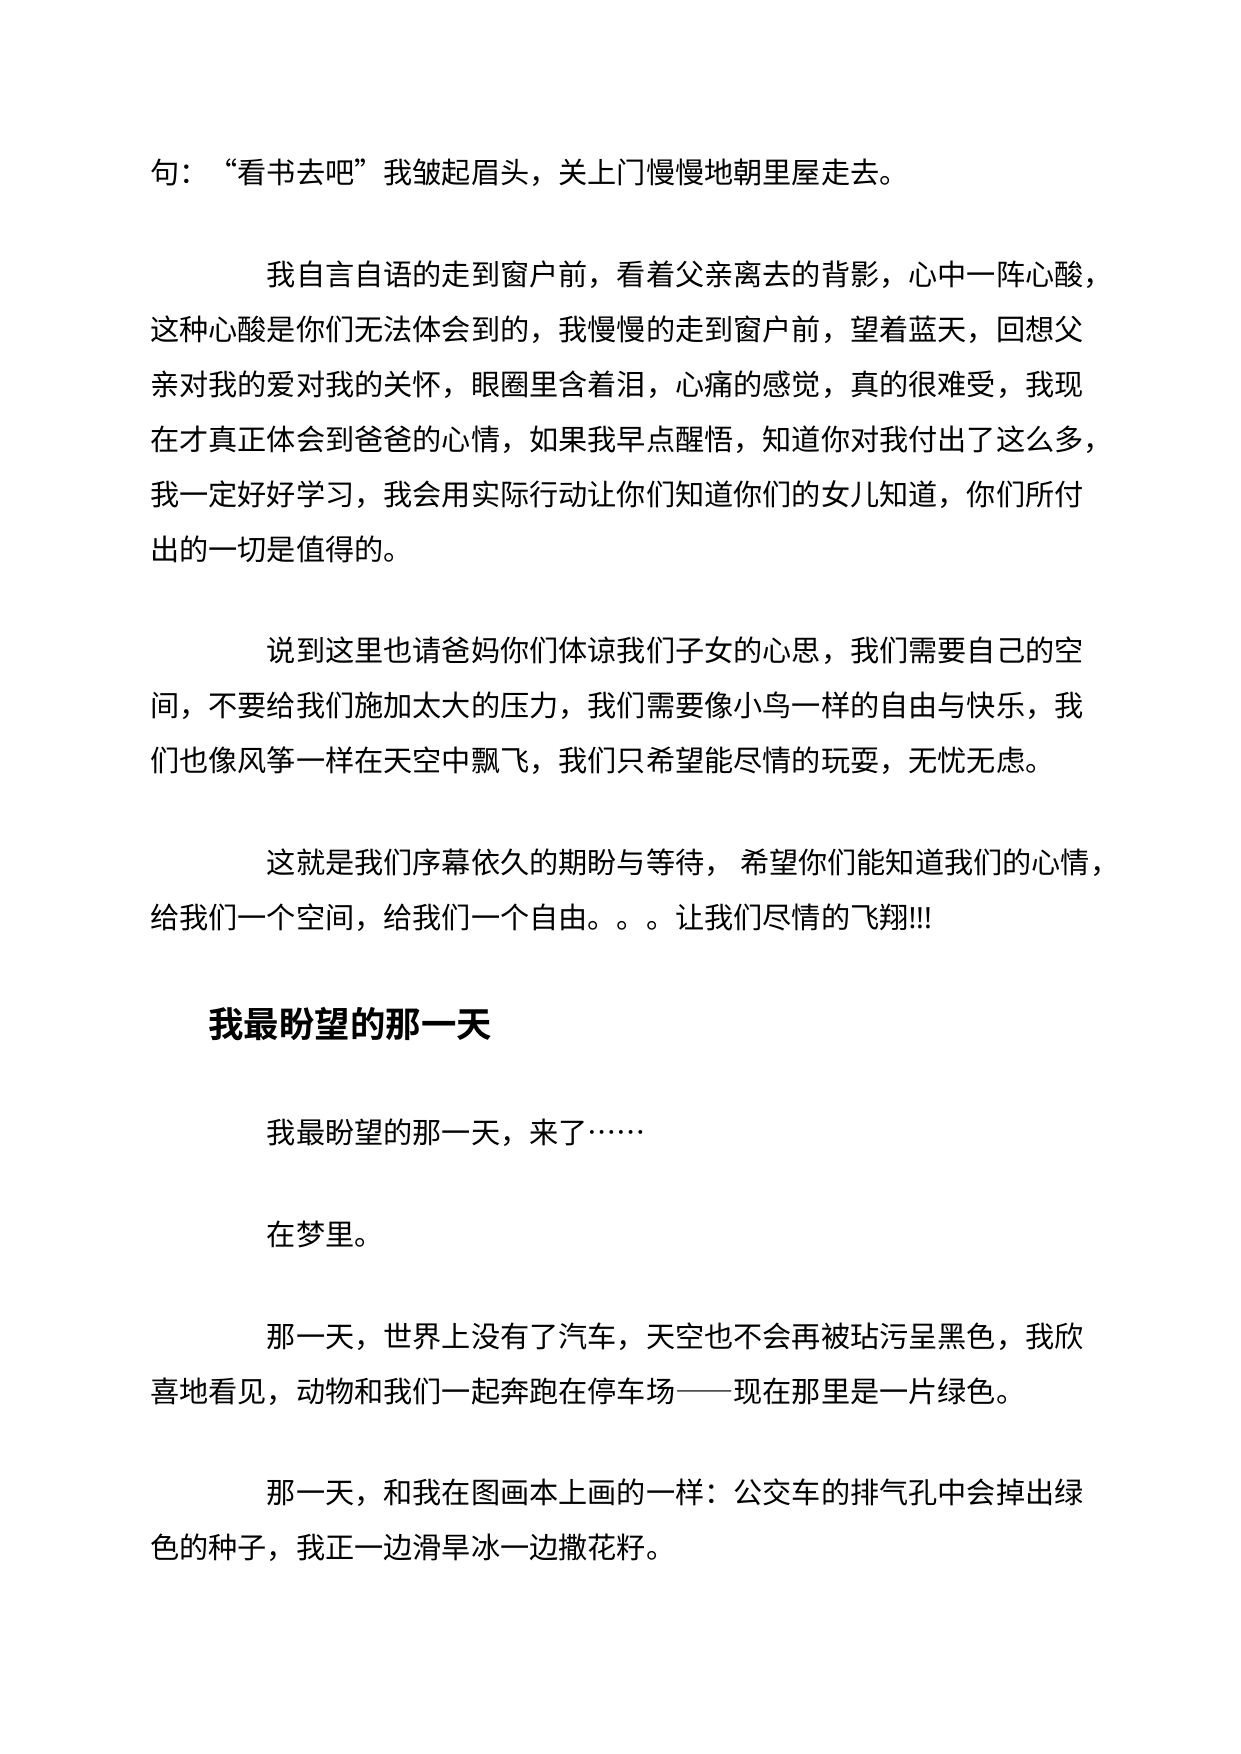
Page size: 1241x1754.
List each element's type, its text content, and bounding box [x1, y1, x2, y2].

text 我最盼望的那一天 [150, 996, 1090, 1048]
text 说到这里也请爸妈你们体谅我们子女的心思，我们需要自己的空间，不要给我们施加太大的压力，我们需要像小鸟一样的自由与快乐，我们也像风筝一样在天空中飘飞，我们只希望能尽情的玩耍，无忧无虑。 [150, 628, 1090, 780]
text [150, 150, 1090, 192]
text 我自言自语的走到窗户前，看着父亲离去的背影，心中一阵心酸，这种心酸是你们无法体会到的，我慢慢的走到窗户前，望着蓝天，回想父亲对我的爱对我的关怀，眼圈里含着泪，心痛的感觉，真的很难受，我现在才真正体会到爸爸的心情，如果我早点醒悟，知道你对我付出了这么多，我一定好好学习，我会用实际行动让你们知道你们的女儿知道，你们所付出的一切是值得的。 [150, 252, 1090, 568]
text 那一天，世界上没有了汽车，天空也不会再被玷污呈黑色，我欣喜地看见，动物和我们一起奔跑在停车场——现在那里是一片绿色。 [150, 1313, 1090, 1411]
text 那一天，和我在图画本上画的一样：公交车的排气孔中会掉出绿色的种子，我正一边滑旱冰一边撒花籽。 [150, 1470, 1090, 1567]
text 在梦里。 [150, 1212, 1090, 1254]
text 我最盼望的那一天，来了…… [150, 1110, 1090, 1152]
text 这就是我们序幕依久的期盼与等待， 希望你们能知道我们的心情，给我们一个空间，给我们一个自由。。。让我们尽情的飞翔!!! [150, 839, 1090, 937]
